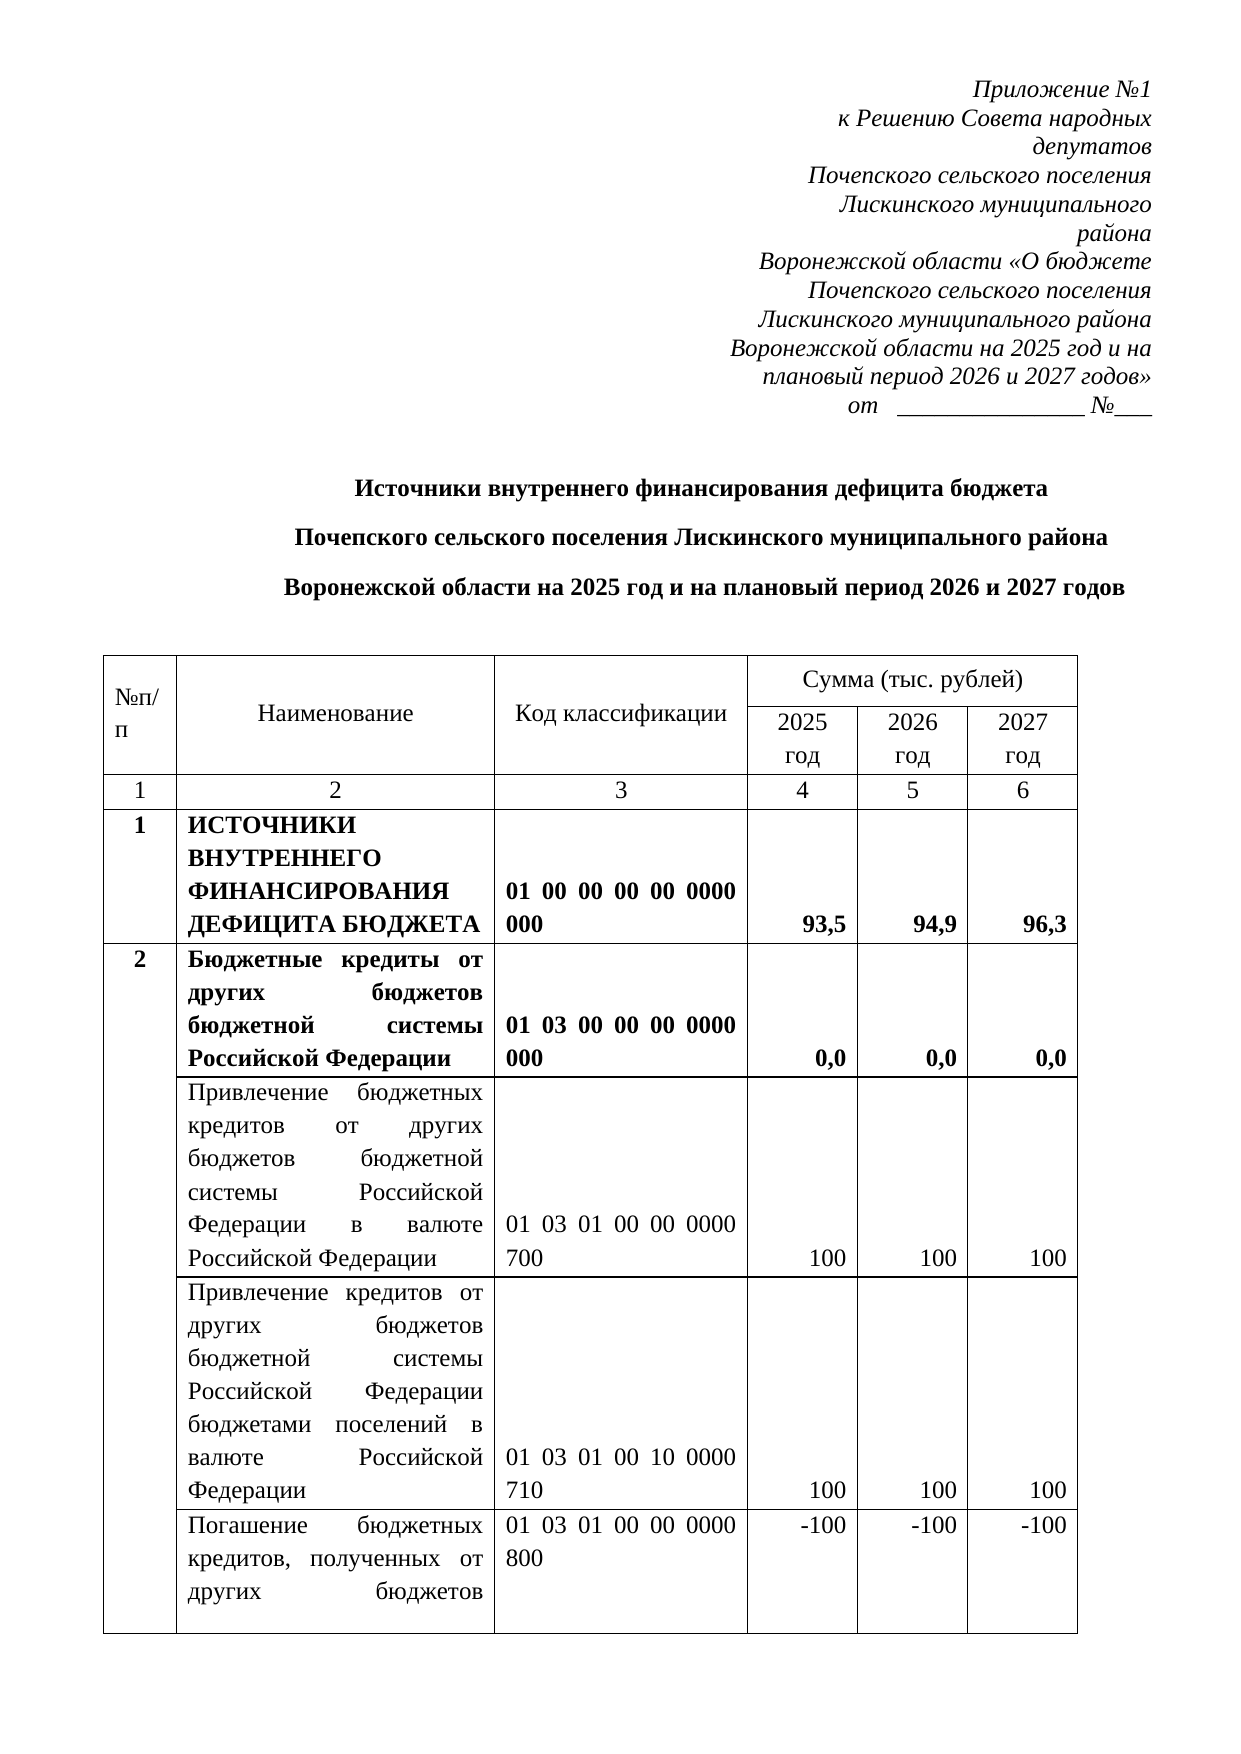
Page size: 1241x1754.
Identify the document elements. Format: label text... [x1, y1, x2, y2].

table_cell Бюджетные кредиты от других бюджетов бюджетной системы Российской Федерации [177, 944, 494, 1076]
text Воронежской области «О бюджете Почепского сельского поселения Лискинского муниципального района Воронежской области на 2025 год и на плановый период 2026 и 2027 годов» [709, 246, 1152, 390]
table_cell 01 03 01 00 10 0000 710 [495, 1278, 747, 1509]
table_cell 3 [495, 775, 747, 809]
table_cell 01 03 00 00 00 0000 000 [495, 944, 747, 1076]
table_header №п/п [104, 656, 176, 774]
table_cell 100 [748, 1278, 857, 1509]
table_cell 2025 год [748, 707, 857, 774]
text от _______________ №___ [709, 390, 1152, 419]
table_cell 2 [177, 775, 494, 809]
text Лискинского муниципального района [783, 189, 1152, 246]
table_cell 2026 год [858, 707, 967, 774]
table_cell 2027 год [968, 707, 1077, 774]
table_cell 6 [968, 775, 1077, 809]
text Почепского сельского поселения [783, 160, 1152, 189]
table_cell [495, 1510, 747, 1633]
table_cell Привлечение кредитов от других бюджетов бюджетной системы Российской Федерации бюджетами поселений в валюте Российской Федерации [177, 1278, 494, 1509]
table_cell 0,0 [748, 944, 857, 1076]
table_cell 1 [104, 810, 176, 943]
table_cell 0,0 [858, 944, 967, 1076]
text Приложение №1 [783, 74, 1152, 103]
table_cell 2 [104, 944, 176, 1633]
table_cell 01 00 00 00 00 0000 000 [495, 810, 747, 943]
table_cell 1 [104, 775, 176, 809]
table_cell 100 [748, 1078, 857, 1276]
table_cell -100 [858, 1510, 967, 1633]
table_header Сумма (тыс. рублей) [748, 656, 1077, 706]
table_cell 94,9 [858, 810, 967, 943]
table_cell 96,3 [968, 810, 1077, 943]
table_cell -100 [968, 1510, 1077, 1633]
table_cell Привлечение бюджетных кредитов от других бюджетов бюджетной системы Российской Федерации в валюте Российской Федерации [177, 1078, 494, 1276]
table_cell 5 [858, 775, 967, 809]
text к Решению Совета народных депутатов [783, 103, 1152, 160]
table_cell 100 [968, 1078, 1077, 1276]
text Воронежской области на 2025 год и на плановый период 2026 и 2027 годов [177, 572, 1152, 601]
text Почепского сельского поселения Лискинского муниципального района [177, 522, 1152, 551]
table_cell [177, 1510, 494, 1633]
table_cell ИСТОЧНИКИ ВНУТРЕННЕГО ФИНАНСИРОВАНИЯ ДЕФИЦИТА БЮДЖЕТА [177, 810, 494, 943]
table_cell 4 [748, 775, 857, 809]
table_cell -100 [748, 1510, 857, 1633]
table_cell 100 [858, 1078, 967, 1276]
table_header Наименование [177, 656, 494, 774]
table_cell 01 03 01 00 00 0000 700 [495, 1078, 747, 1276]
table_header Код классификации [495, 656, 747, 774]
table_cell 0,0 [968, 944, 1077, 1076]
table_cell 93,5 [748, 810, 857, 943]
text Источники внутреннего финансирования дефицита бюджета [177, 473, 1152, 501]
table_cell 100 [858, 1278, 967, 1509]
table_cell 100 [968, 1278, 1077, 1509]
